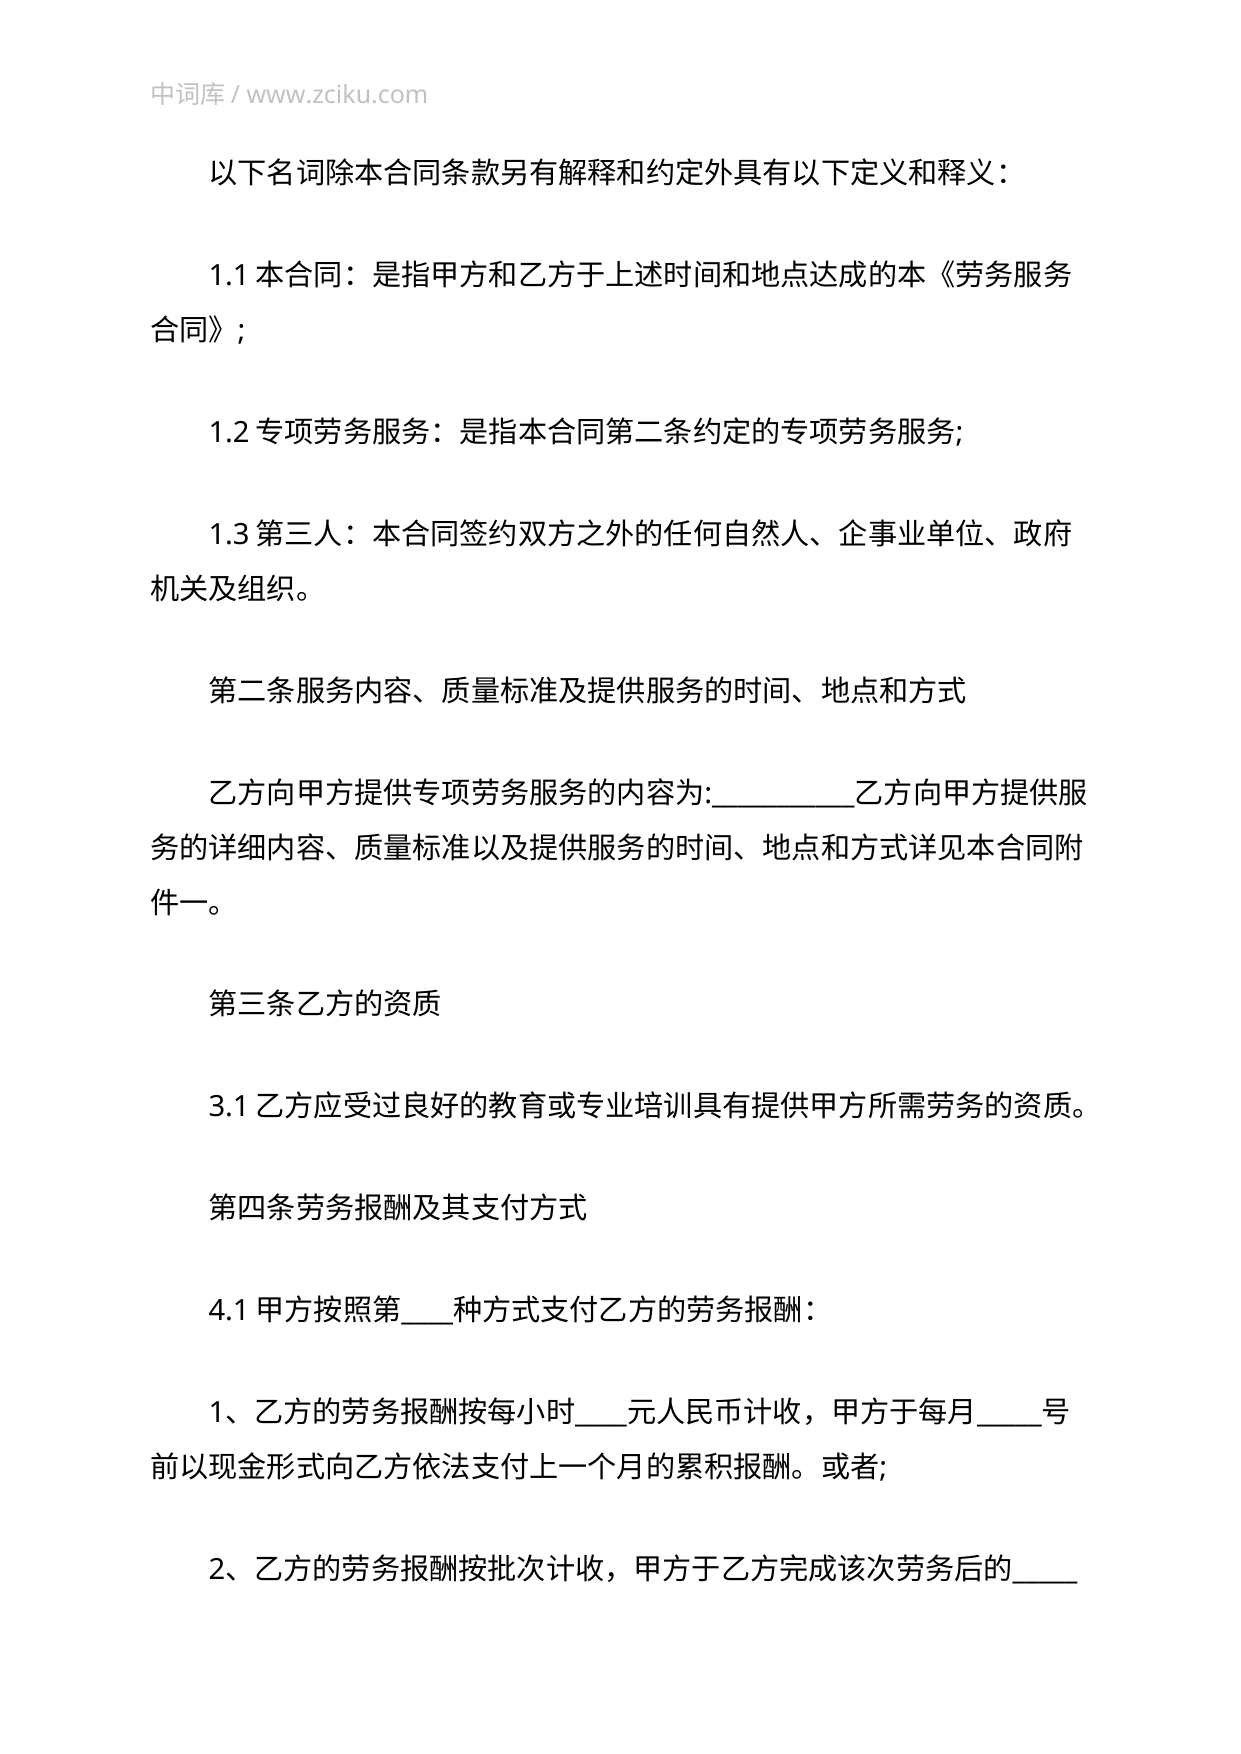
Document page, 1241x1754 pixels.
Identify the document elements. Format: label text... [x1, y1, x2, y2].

text 3.1乙方应受过良好的教育或专业培训具有提供甲方所需劳务的资质。 [150, 1083, 1090, 1125]
text 1.1本合同：是指甲方和乙方于上述时间和地点达成的本《劳务服务合同》; [150, 252, 1090, 349]
text 4.1甲方按照第____种方式支付乙方的劳务报酬： [150, 1286, 1090, 1329]
text 以下名词除本合同条款另有解释和约定外具有以下定义和释义： [150, 150, 1090, 192]
text 第二条服务内容、质量标准及提供服务的时间、地点和方式 [150, 667, 1090, 710]
text 第三条乙方的资质 [150, 981, 1090, 1023]
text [150, 1545, 1090, 1588]
text 1.3第三人：本合同签约双方之外的任何自然人、企事业单位、政府机关及组织。 [150, 511, 1090, 608]
text 1.2专项劳务服务：是指本合同第二条约定的专项劳务服务; [150, 409, 1090, 451]
text 乙方向甲方提供专项劳务服务的内容为:___________乙方向甲方提供服务的详细内容、质量标准以及提供服务的时间、地点和方式详见本合同附件一。 [150, 769, 1090, 921]
text 1、乙方的劳务报酬按每小时____元人民币计收，甲方于每月_____号前以现金形式向乙方依法支付上一个月的累积报酬。或者; [150, 1388, 1090, 1486]
text 第四条劳务报酬及其支付方式 [150, 1185, 1090, 1227]
